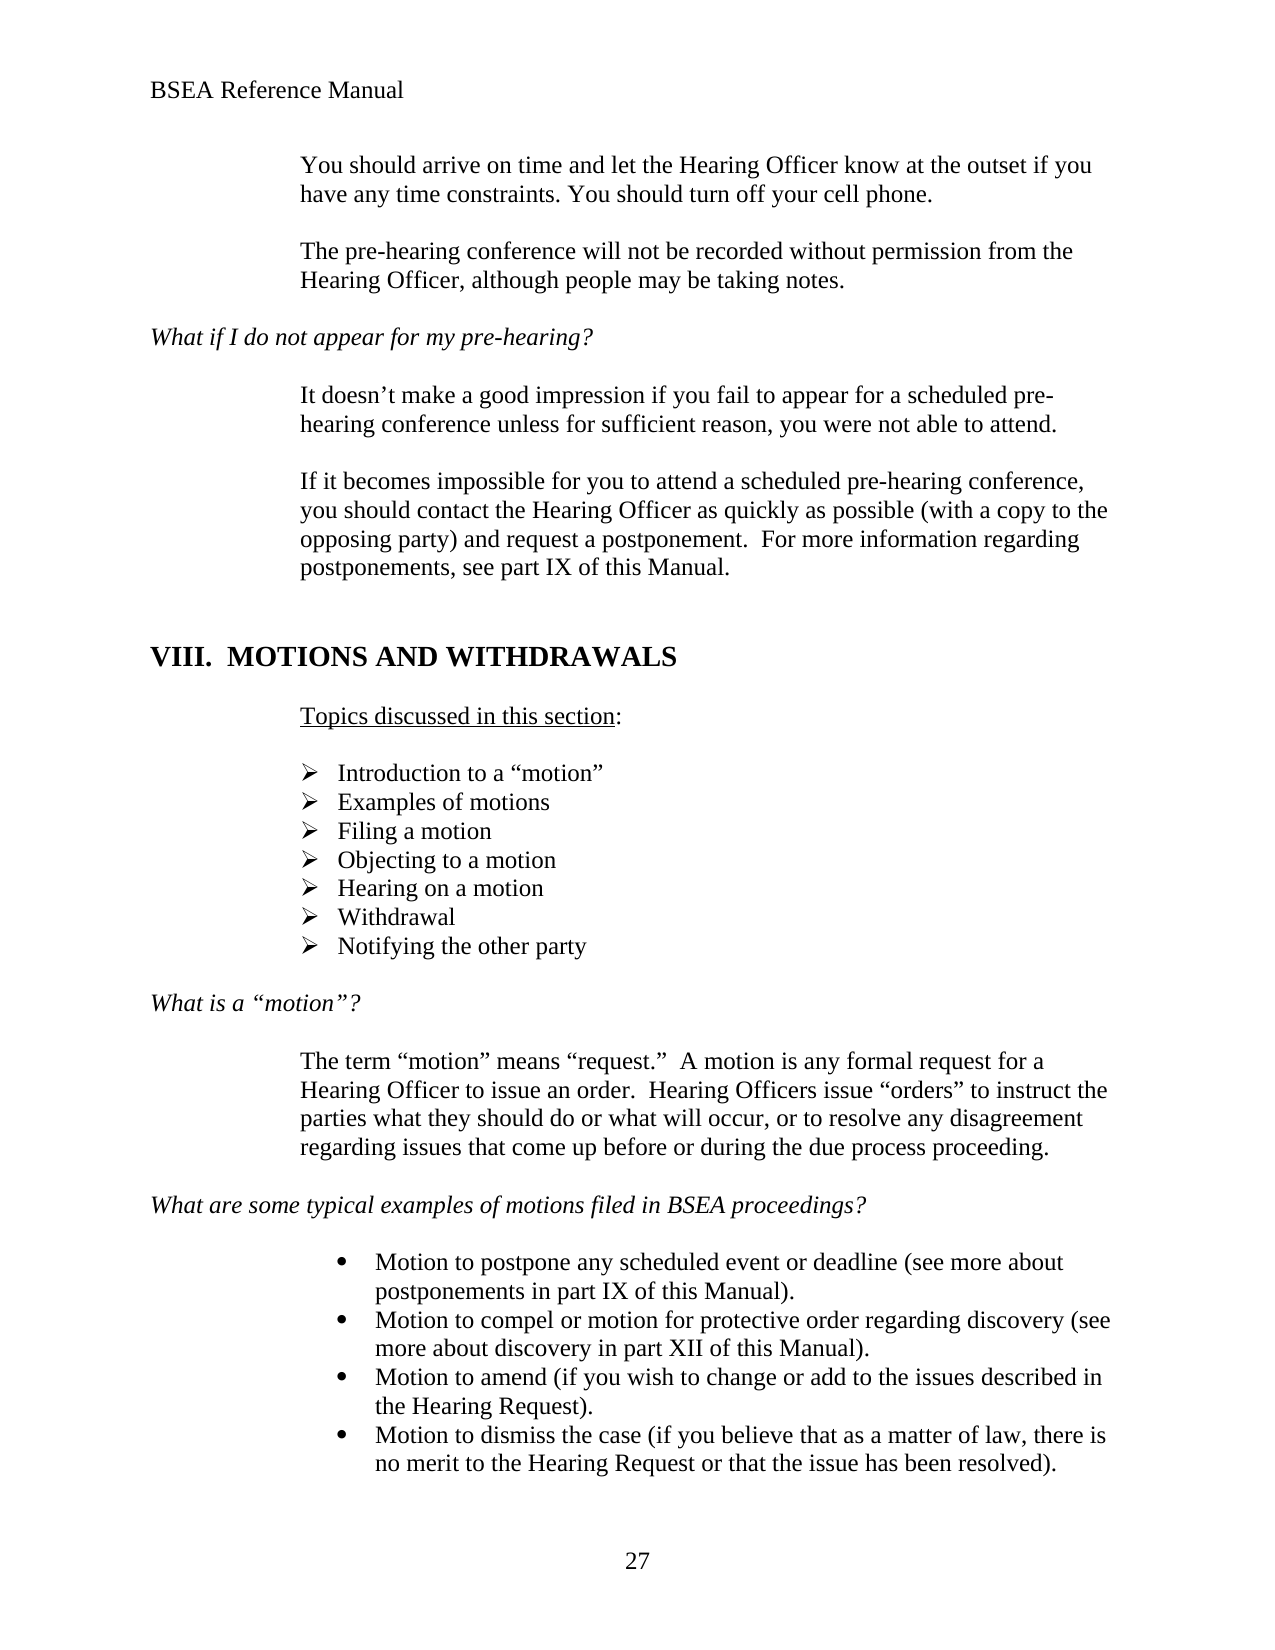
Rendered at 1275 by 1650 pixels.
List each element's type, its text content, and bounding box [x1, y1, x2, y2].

list Motion to compel or motion for protective order regarding discovery (see more about discovery in part XII of this Manual). [337, 1305, 1125, 1362]
text Topics discussed in this section: [300, 701, 1125, 730]
list Introduction to a “motion” [300, 758, 1125, 787]
list Motion to dismiss the case (if you believe that as a matter of law, there is no merit to the Hearing Request or that the issue has been resolved). [337, 1420, 1125, 1477]
list Examples of motions [300, 787, 1125, 816]
text It doesn’t make a good impression if you fail to appear for a scheduled pre-hearing conference unless for sufficient reason, you were not able to attend. [300, 380, 1125, 437]
text The term “motion” means “request.” A motion is any formal request for a Hearing Officer to issue an order. Hearing Officers issue “orders” to instruct the parties what they should do or what will occur, or to resolve any disagreement regarding issues that come up before or during the due process proceeding. [300, 1046, 1125, 1161]
list Withdrawal [300, 902, 1125, 931]
text The pre-hearing conference will not be recorded without permission from the Hearing Officer, although people may be taking notes. [300, 236, 1125, 294]
text If it becomes impossible for you to attend a scheduled pre-hearing conference, you should contact the Hearing Officer as quickly as possible (with a copy to the opposing party) and request a postponement. For more information regarding postponements, see part IX of this Manual. [300, 466, 1125, 581]
list Filing a motion [300, 816, 1125, 845]
list Hearing on a motion [300, 873, 1125, 902]
list Motion to postpone any scheduled event or deadline (see more about postponements in part IX of this Manual). [337, 1247, 1125, 1305]
list Objecting to a motion [300, 845, 1125, 873]
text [300, 150, 1125, 207]
text VIII. Motions and Withdrawals [150, 639, 1125, 672]
text What are some typical examples of motions filed in BSEA proceedings? [150, 1190, 1125, 1218]
text What if I do not appear for my pre-hearing? [150, 322, 1125, 351]
list Notifying the other party [300, 931, 1125, 960]
text What is a “motion”? [150, 988, 1125, 1017]
list Motion to amend (if you wish to change or add to the issues described in the Hearing Request). [337, 1362, 1125, 1420]
